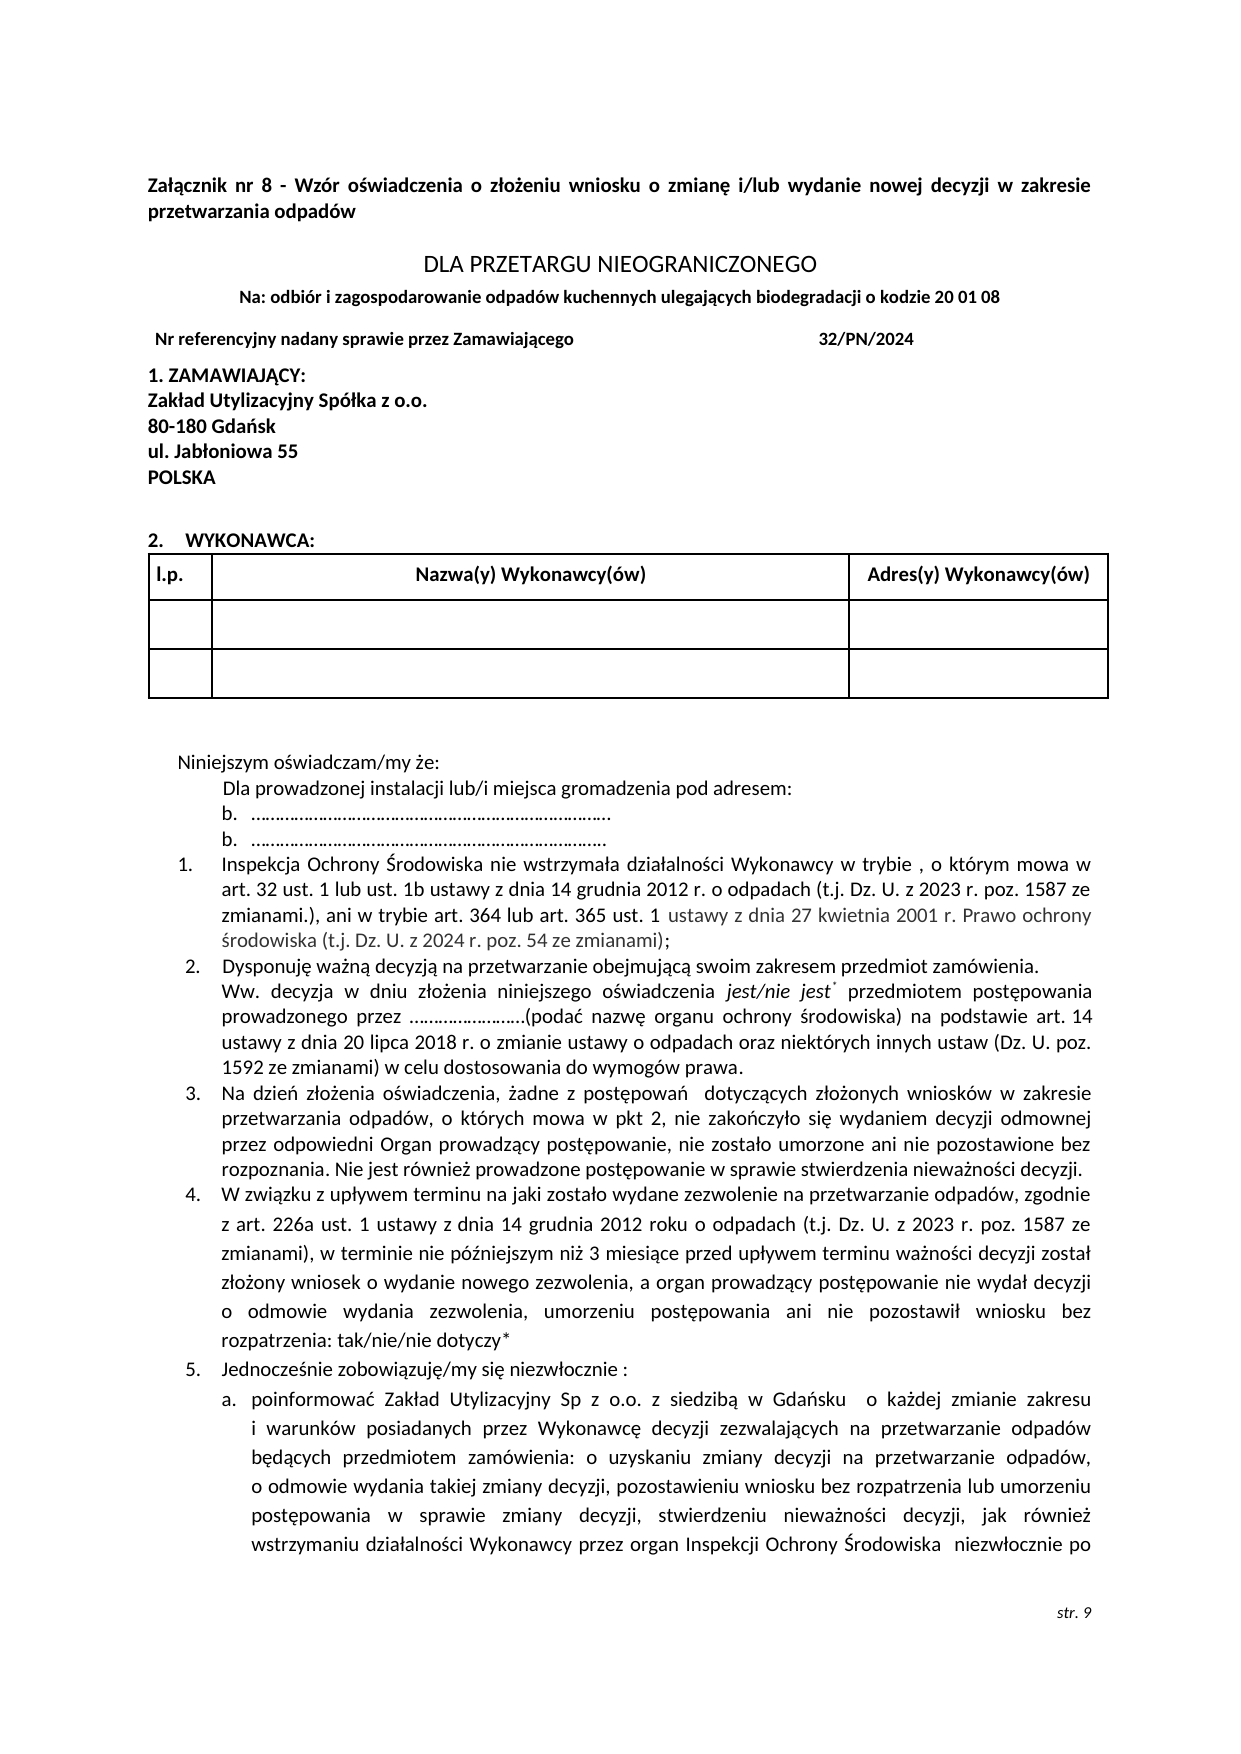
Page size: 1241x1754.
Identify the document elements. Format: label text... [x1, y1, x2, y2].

text ul. Jabłoniowa 55 [148, 438, 1093, 464]
text Ww. decyzja w dniu złożenia niniejszego oświadczenia jest/nie jest* przedmiotem postępowania prowadzonego przez ……………………(podać nazwę organu ochrony środowiska) na podstawie art. 14 ustawy z dnia 20 lipca 2018 r. o zmianie ustawy o odpadach oraz niektórych innych ustaw (Dz. U. poz. 1592 ze zmianami) w celu dostosowania do wymogów prawa. [221, 978, 1093, 1080]
table_cell [213, 601, 848, 648]
text DLA PRZETARGU NIEOGRANICZONEGO [148, 248, 1093, 279]
text Zakład Utylizacyjny Spółka z o.o. [148, 388, 1093, 413]
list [221, 1386, 1093, 1557]
text POLSKA [148, 464, 1093, 489]
text 80-180 Gdańsk [148, 413, 1093, 438]
table_cell [850, 601, 1107, 648]
text 3. Na dzień złożenia oświadczenia, żadne z postępowań dotyczących złożonych wniosków w zakresie przetwarzania odpadów, o których mowa w pkt 2, nie zakończyło się wydaniem decyzji odmownej przez odpowiedni Organ prowadzący postępowanie, nie zostało umorzone ani nie pozostawione bez rozpoznania. Nie jest również prowadzone postępowanie w sprawie stwierdzenia nieważności decyzji. [185, 1080, 1093, 1182]
text Załącznik nr 8 - Wzór oświadczenia o złożeniu wniosku o zmianę i/lub wydanie nowej decyzji w zakresie przetwarzania odpadów [148, 173, 1093, 223]
list WYKONAWCA: [148, 527, 1093, 553]
text 5. Jednocześnie zobowiązuję/my się niezwłocznie : [148, 1357, 1093, 1382]
table_header 32/PN/2024 [811, 321, 1107, 362]
table_header Adres(y) Wykonawcy(ów) [850, 555, 1107, 599]
list Inspekcja Ochrony Środowiska nie wstrzymała działalności Wykonawcy w trybie , o którym mowa w art. 32 ust. 1 lub ust. 1b ustawy z dnia 14 grudnia 2012 r. o odpadach (t.j. Dz. U. z 2023 r. poz. 1587 ze zmianami.), ani w trybie art. 364 lub art. 365 ust. 1 ustawy z dnia 27 kwietnia 2001 r. Prawo ochrony środowiska (t.j. Dz. U. z 2024 r. poz. 54 ze zmianami); [177, 851, 1093, 953]
text Niniejszym oświadczam/my że: [177, 749, 1093, 775]
table_header Nr referencyjny nadany sprawie przez Zamawiającego [148, 321, 811, 362]
list ………………………………………………………………… [221, 800, 1093, 826]
table_cell [850, 650, 1107, 697]
text 4. W związku z upływem terminu na jaki zostało wydane zezwolenie na przetwarzanie odpadów, zgodnie z art. 226a ust. 1 ustawy z dnia 14 grudnia 2012 roku o odpadach (t.j. Dz. U. z 2023 r. poz. 1587 ze zmianami), w terminie nie późniejszym niż 3 miesiące przed upływem terminu ważności decyzji został złożony wniosek o wydanie nowego zezwolenia, a organ prowadzący postępowanie nie wydał decyzji o odmowie wydania zezwolenia, umorzeniu postępowania ani nie pozostawił wniosku bez rozpatrzenia: tak/nie/nie dotyczy* [185, 1182, 1093, 1353]
table_header Nazwa(y) Wykonawcy(ów) [213, 555, 848, 599]
table_header l.p. [150, 555, 211, 599]
text Dla prowadzonej instalacji lub/i miejsca gromadzenia pod adresem: [223, 775, 1093, 800]
list Dysponuję ważną decyzją na przetwarzanie obejmującą swoim zakresem przedmiot zamówienia. [185, 953, 1093, 978]
table_cell [150, 650, 211, 697]
text Na: odbiór i zagospodarowanie odpadów kuchennych ulegających biodegradacji o kodzie 20 01 08 [148, 285, 1093, 308]
table_cell [213, 650, 848, 697]
text 1. ZAMAWIAJĄCY: [148, 362, 1093, 388]
table_cell [150, 601, 211, 648]
list ……………………………………………………………….. [221, 826, 1093, 851]
